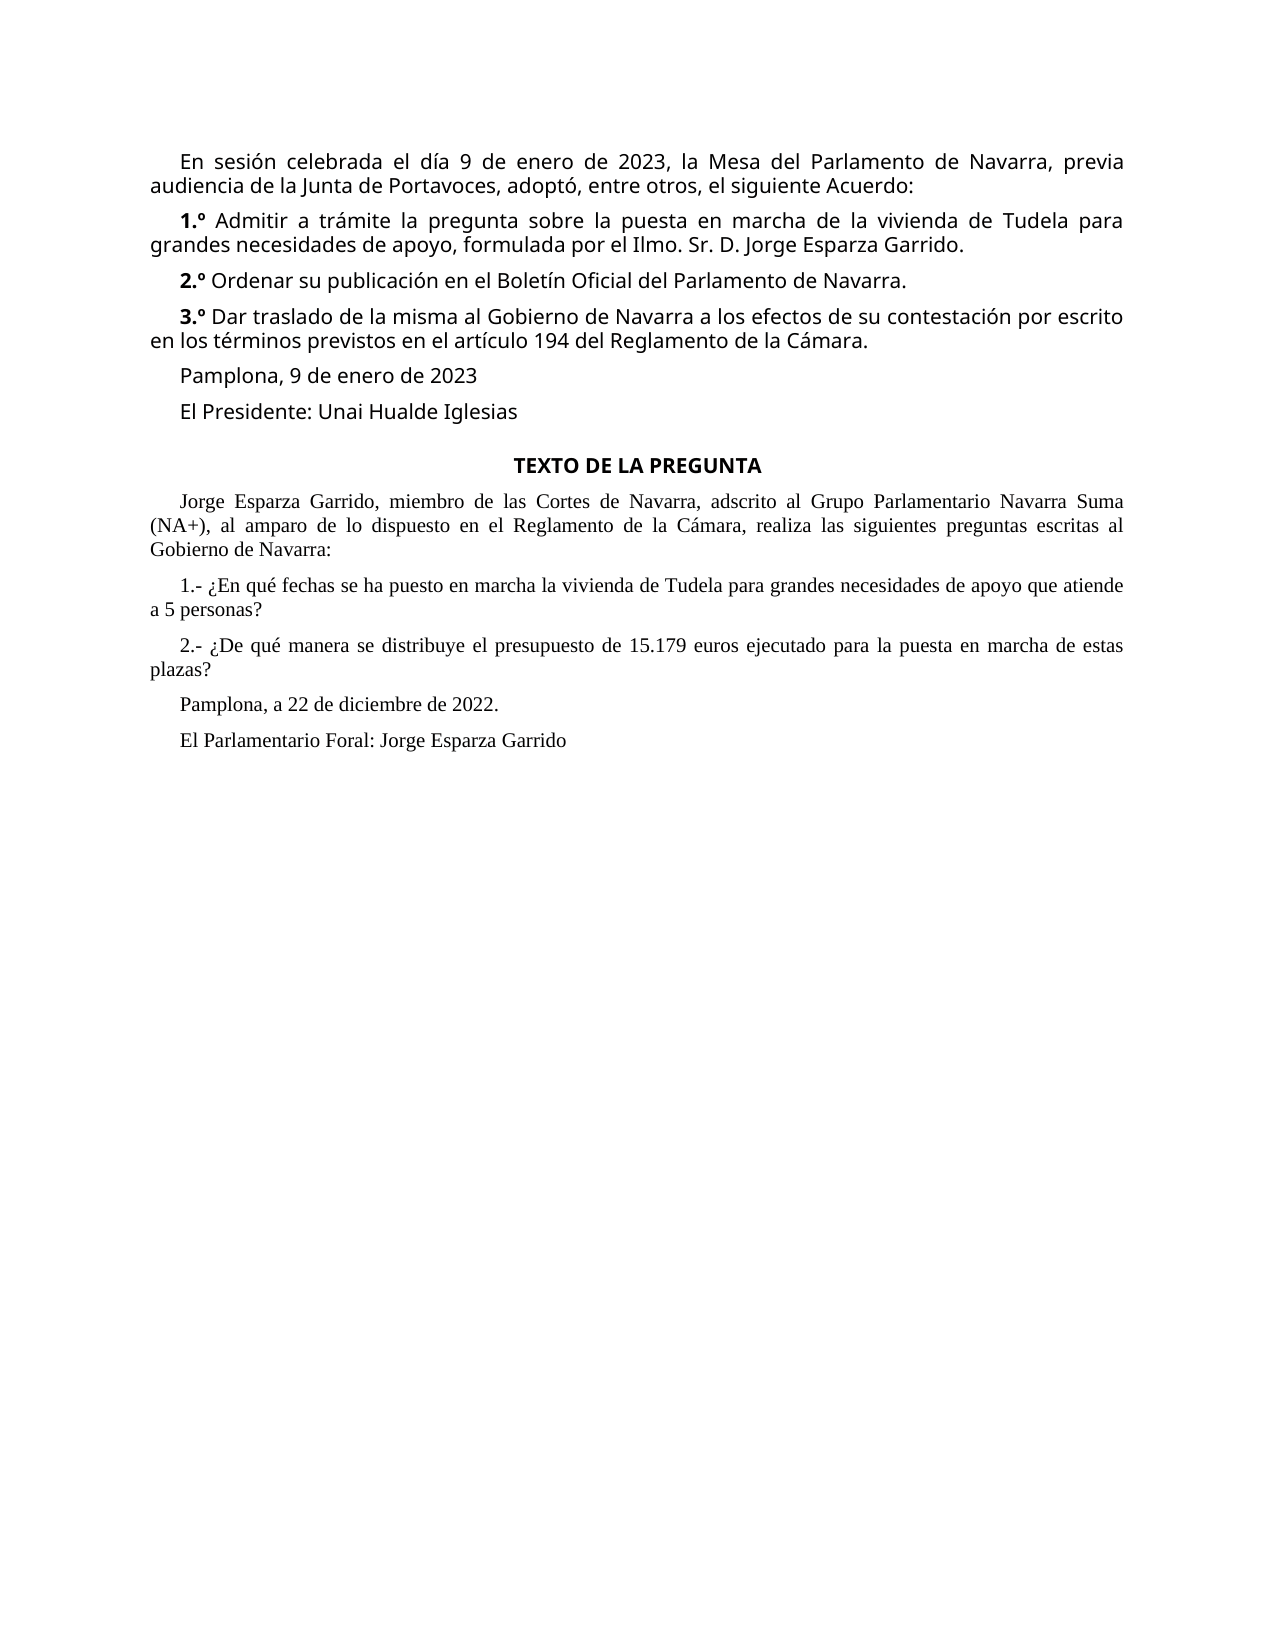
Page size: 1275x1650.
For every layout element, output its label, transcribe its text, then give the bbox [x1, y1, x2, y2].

text El Parlamentario Foral: Jorge Esparza Garrido [150, 728, 1125, 752]
text 2.- ¿De qué manera se distribuye el presupuesto de 15.179 euros ejecutado para la puesta en marcha de estas plazas? [150, 633, 1125, 681]
text 1.- ¿En qué fechas se ha puesto en marcha la vivienda de Tudela para grandes necesidades de apoyo que atiende a 5 personas? [150, 573, 1125, 621]
text Pamplona, 9 de enero de 2023 [150, 365, 1125, 389]
text Pamplona, a 22 de diciembre de 2022. [150, 693, 1125, 717]
text Jorge Esparza Garrido, miembro de las Cortes de Navarra, adscrito al Grupo Parlamentario Navarra Suma (NA+), al amparo de lo dispuesto en el Reglamento de la Cámara, realiza las siguientes preguntas escritas al Gobierno de Navarra: [150, 490, 1125, 562]
text El Presidente: Unai Hualde Iglesias [150, 401, 1125, 424]
text 3.º Dar traslado de la misma al Gobierno de Navarra a los efectos de su contestación por escrito en los términos previstos en el artículo 194 del Reglamento de la Cámara. [150, 305, 1125, 353]
text 1.º Admitir a trámite la pregunta sobre la puesta en marcha de la vivienda de Tudela para grandes necesidades de apoyo, formulada por el Ilmo. Sr. D. Jorge Esparza Garrido. [150, 210, 1125, 258]
text 2.º Ordenar su publicación en el Boletín Oficial del Parlamento de Navarra. [150, 269, 1125, 293]
text TEXTO DE LA PREGUNTA [150, 454, 1125, 478]
text En sesión celebrada el día 9 de enero de 2023, la Mesa del Parlamento de Navarra, previa audiencia de la Junta de Portavoces, adoptó, entre otros, el siguiente Acuerdo: [150, 150, 1125, 198]
